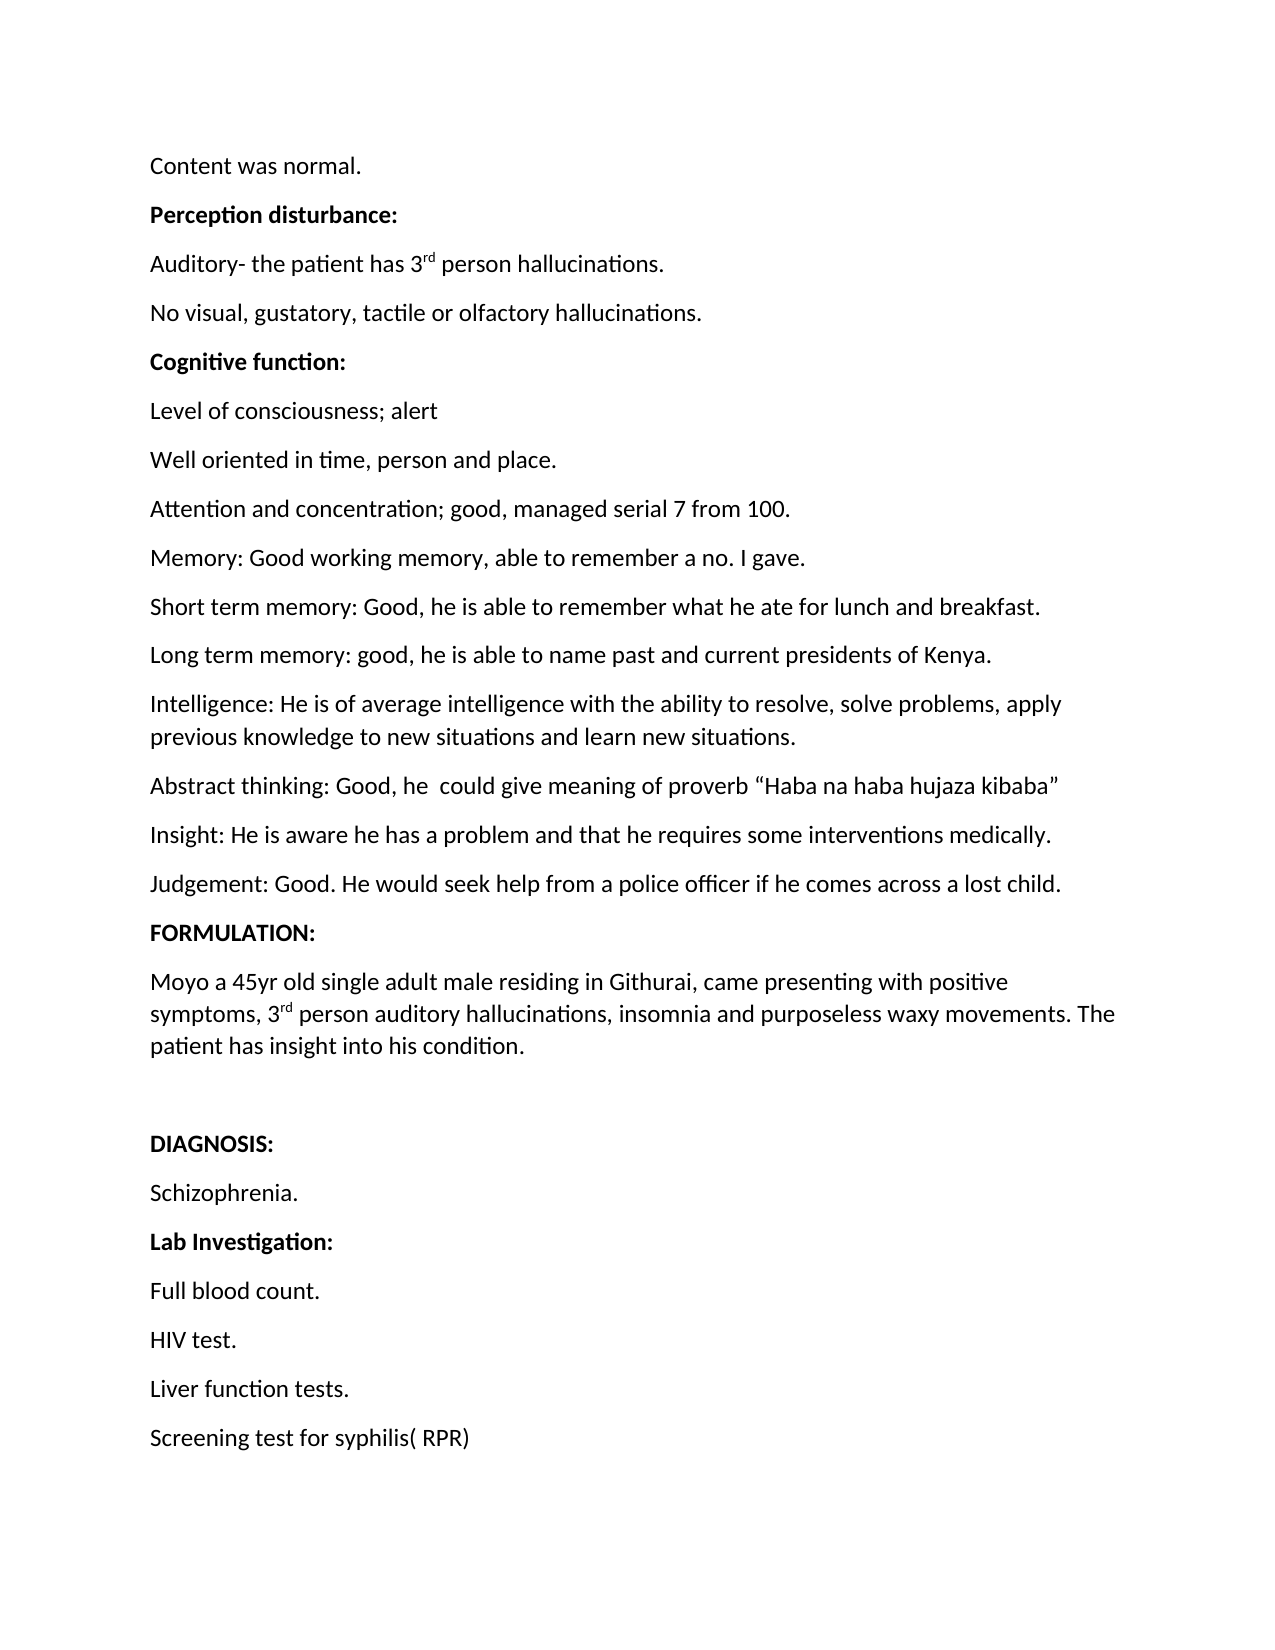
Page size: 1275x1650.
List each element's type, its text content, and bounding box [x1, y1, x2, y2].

text Liver function tests. [150, 1373, 1125, 1403]
text Moyo a 45yr old single adult male residing in Githurai, came presenting with positive symptoms, 3rd person auditory hallucinations, insomnia and purposeless waxy movements. The patient has insight into his condition. [150, 966, 1125, 1061]
text No visual, gustatory, tactile or olfactory hallucinations. [150, 297, 1125, 327]
text DIAGNOSIS: [150, 1128, 1125, 1159]
text Auditory- the patient has 3rd person hallucinations. [150, 248, 1125, 278]
text Abstract thinking: Good, he could give meaning of proverb “Haba na haba hujaza kibaba” [150, 770, 1125, 800]
text Content was normal. [150, 150, 1125, 181]
text Insight: He is aware he has a problem and that he requires some interventions medically. [150, 819, 1125, 849]
text Lab Investigation: [150, 1226, 1125, 1257]
text HIV test. [150, 1324, 1125, 1354]
text Cognitive function: [150, 346, 1125, 376]
text Perception disturbance: [150, 199, 1125, 229]
text FORMULATION: [150, 917, 1125, 947]
text Screening test for syphilis( RPR) [150, 1422, 1125, 1452]
text Well oriented in time, person and place. [150, 444, 1125, 474]
text Attention and concentration; good, managed serial 7 from 100. [150, 493, 1125, 523]
text Judgement: Good. He would seek help from a police officer if he comes across a lost child. [150, 868, 1125, 898]
text Level of consciousness; alert [150, 395, 1125, 425]
text Short term memory: Good, he is able to remember what he ate for lunch and breakfast. [150, 591, 1125, 621]
text Intelligence: He is of average intelligence with the ability to resolve, solve problems, apply previous knowledge to new situations and learn new situations. [150, 688, 1125, 751]
text Memory: Good working memory, able to remember a no. I gave. [150, 542, 1125, 572]
text Schizophrenia. [150, 1177, 1125, 1208]
text Full blood count. [150, 1275, 1125, 1306]
text Long term memory: good, he is able to name past and current presidents of Kenya. [150, 639, 1125, 670]
